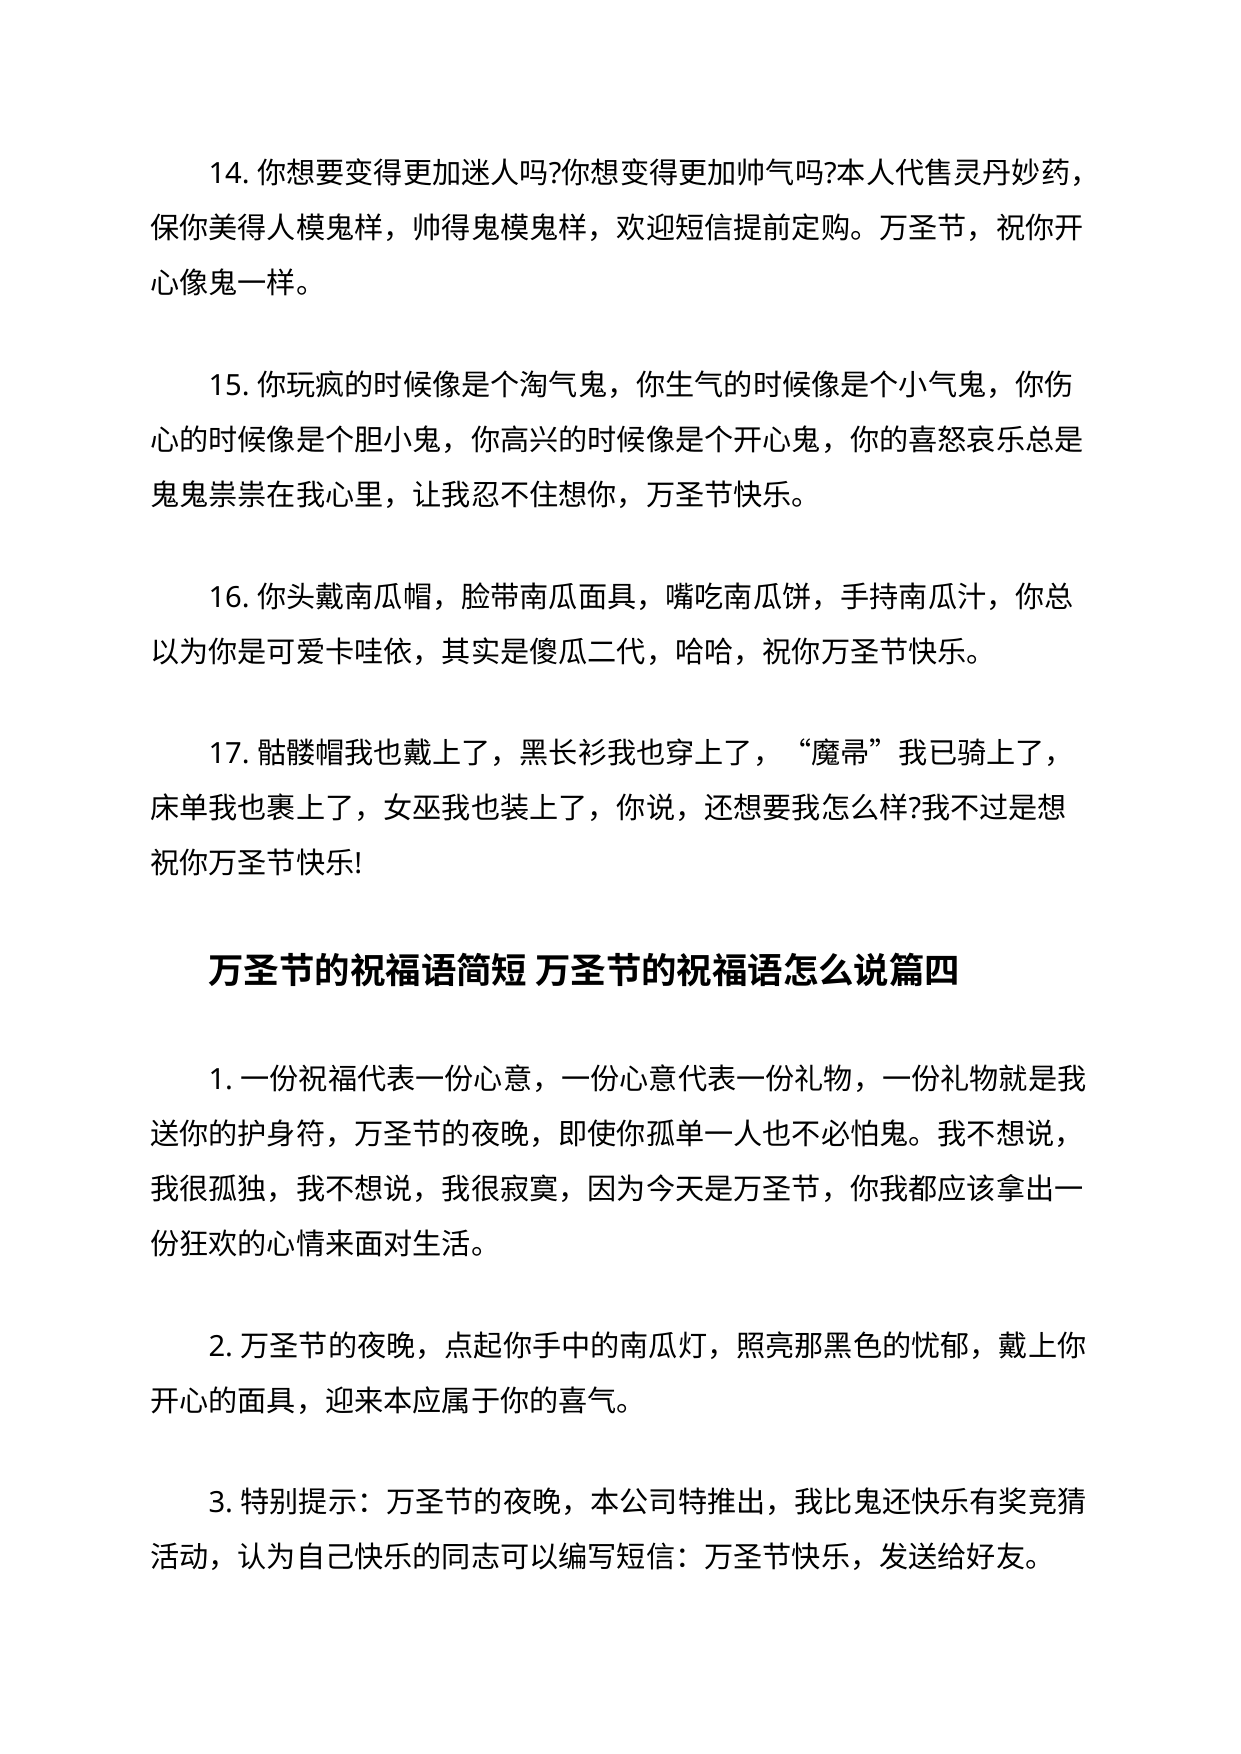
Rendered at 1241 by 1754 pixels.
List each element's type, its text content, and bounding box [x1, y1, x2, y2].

text 万圣节的祝福语简短 万圣节的祝福语怎么说篇四 [150, 942, 1090, 993]
text 17. 骷髅帽我也戴上了，黑长衫我也穿上了，“魔帚”我已骑上了，床单我也裹上了，女巫我也装上了，你说，还想要我怎么样?我不过是想祝你万圣节快乐! [150, 730, 1090, 882]
text 3. 特别提示：万圣节的夜晚，本公司特推出，我比鬼还快乐有奖竞猜活动，认为自己快乐的同志可以编写短信：万圣节快乐，发送给好友。 [150, 1479, 1090, 1576]
text 14. 你想要变得更加迷人吗?你想变得更加帅气吗?本人代售灵丹妙药，保你美得人模鬼样，帅得鬼模鬼样，欢迎短信提前定购。万圣节，祝你开心像鬼一样。 [150, 150, 1090, 302]
text 15. 你玩疯的时候像是个淘气鬼，你生气的时候像是个小气鬼，你伤心的时候像是个胆小鬼，你高兴的时候像是个开心鬼，你的喜怒哀乐总是鬼鬼祟祟在我心里，让我忍不住想你，万圣节快乐。 [150, 362, 1090, 514]
text 16. 你头戴南瓜帽，脸带南瓜面具，嘴吃南瓜饼，手持南瓜汁，你总以为你是可爱卡哇依，其实是傻瓜二代，哈哈，祝你万圣节快乐。 [150, 573, 1090, 671]
text 1. 一份祝福代表一份心意，一份心意代表一份礼物，一份礼物就是我送你的护身符，万圣节的夜晚，即使你孤单一人也不必怕鬼。我不想说，我很孤独，我不想说，我很寂寞，因为今天是万圣节，你我都应该拿出一份狂欢的心情来面对生活。 [150, 1056, 1090, 1263]
text 2. 万圣节的夜晚，点起你手中的南瓜灯，照亮那黑色的忧郁，戴上你开心的面具，迎来本应属于你的喜气。 [150, 1322, 1090, 1419]
